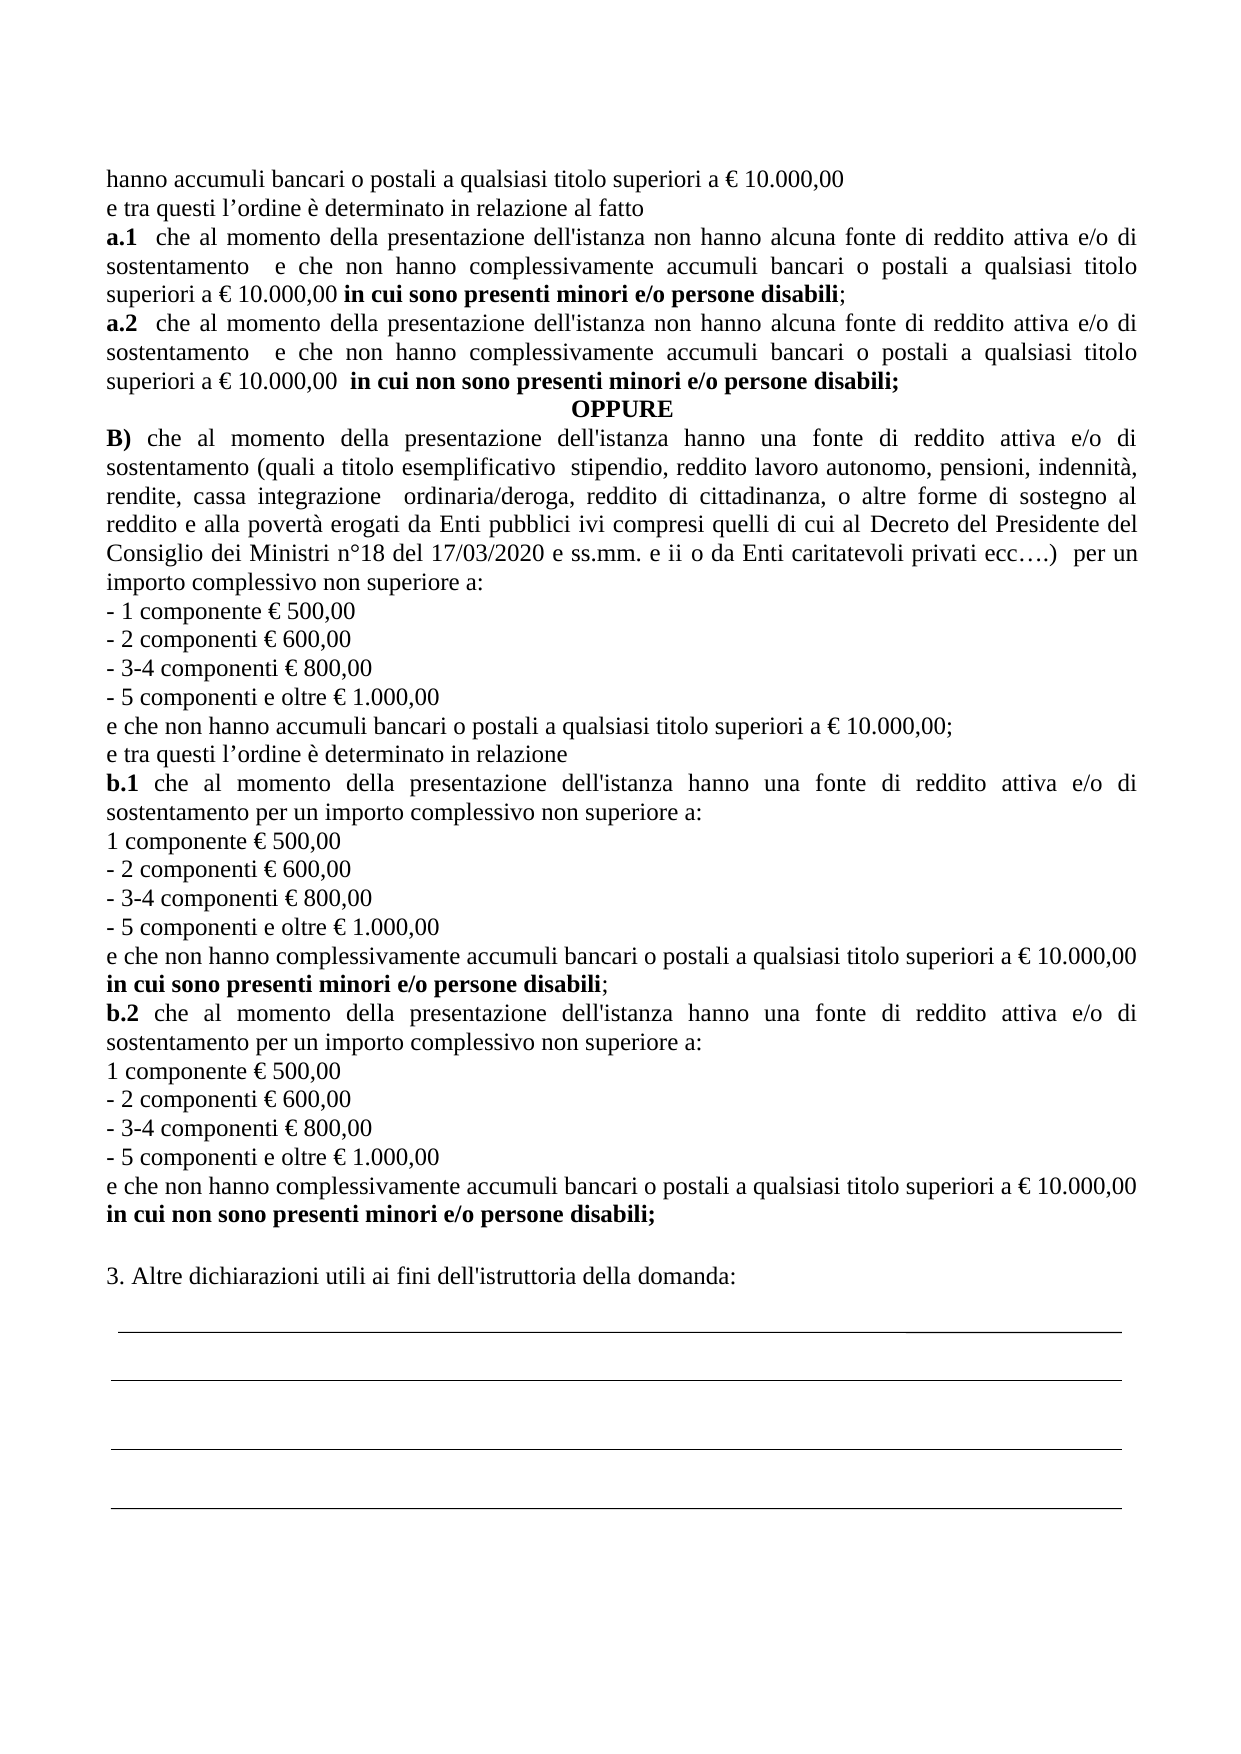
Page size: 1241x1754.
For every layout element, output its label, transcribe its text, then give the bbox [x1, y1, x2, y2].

text - 5 componenti e oltre € 1.000,00 [106, 682, 1138, 711]
text - 2 componenti € 600,00 [106, 624, 1138, 653]
text a.1 che al momento della presentazione dell'istanza non hanno alcuna fonte di reddito attiva e/o di sostentamento e che non hanno complessivamente accumuli bancari o postali a qualsiasi titolo superiori a € 10.000,00 in cui sono presenti minori e/o persone disabili; [106, 222, 1138, 308]
text - 2 componenti € 600,00 [106, 1084, 1138, 1113]
text OPPURE [106, 394, 1138, 423]
text - 5 componenti e oltre € 1.000,00 [106, 1142, 1138, 1171]
text - 2 componenti € 600,00 [106, 854, 1138, 883]
text 1 componente € 500,00 [106, 1056, 1138, 1084]
text - 3-4 componenti € 800,00 [106, 653, 1138, 682]
text - 3-4 componenti € 800,00 [106, 1113, 1138, 1142]
text - 3-4 componenti € 800,00 [106, 883, 1138, 912]
text a.2 che al momento della presentazione dell'istanza non hanno alcuna fonte di reddito attiva e/o di sostentamento e che non hanno complessivamente accumuli bancari o postali a qualsiasi titolo superiori a € 10.000,00 in cui non sono presenti minori e/o persone disabili; [106, 308, 1138, 394]
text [106, 164, 1138, 193]
text 1 componente € 500,00 [106, 826, 1138, 854]
text - 5 componenti e oltre € 1.000,00 [106, 912, 1138, 941]
text e che non hanno accumuli bancari o postali a qualsiasi titolo superiori a € 10.000,00; [106, 711, 1138, 739]
text b.1 che al momento della presentazione dell'istanza hanno una fonte di reddito attiva e/o di sostentamento per un importo complessivo non superiore a: [106, 768, 1138, 826]
text e che non hanno complessivamente accumuli bancari o postali a qualsiasi titolo superiori a € 10.000,00 in cui sono presenti minori e/o persone disabili; [106, 941, 1138, 998]
text e tra questi l’ordine è determinato in relazione al fatto [106, 193, 1138, 222]
text - 1 componente € 500,00 [106, 596, 1138, 624]
text e che non hanno complessivamente accumuli bancari o postali a qualsiasi titolo superiori a € 10.000,00 in cui non sono presenti minori e/o persone disabili; [106, 1171, 1138, 1228]
text e tra questi l’ordine è determinato in relazione [106, 739, 1138, 768]
list 3. Altre dichiarazioni utili ai fini dell'istruttoria della domanda: [106, 1261, 1138, 1290]
text B) che al momento della presentazione dell'istanza hanno una fonte di reddito attiva e/o di sostentamento (quali a titolo esemplificativo stipendio, reddito lavoro autonomo, pensioni, indennità, rendite, cassa integrazione ordinaria/deroga, reddito di cittadinanza, o altre forme di sostegno al reddito e alla povertà erogati da Enti pubblici ivi compresi quelli di cui al Decreto del Presidente del Consiglio dei Ministri n°18 del 17/03/2020 e ss.mm. e ii o da Enti caritatevoli privati ecc….) per un importo complessivo non superiore a: [106, 423, 1138, 596]
text b.2 che al momento della presentazione dell'istanza hanno una fonte di reddito attiva e/o di sostentamento per un importo complessivo non superiore a: [106, 998, 1138, 1056]
